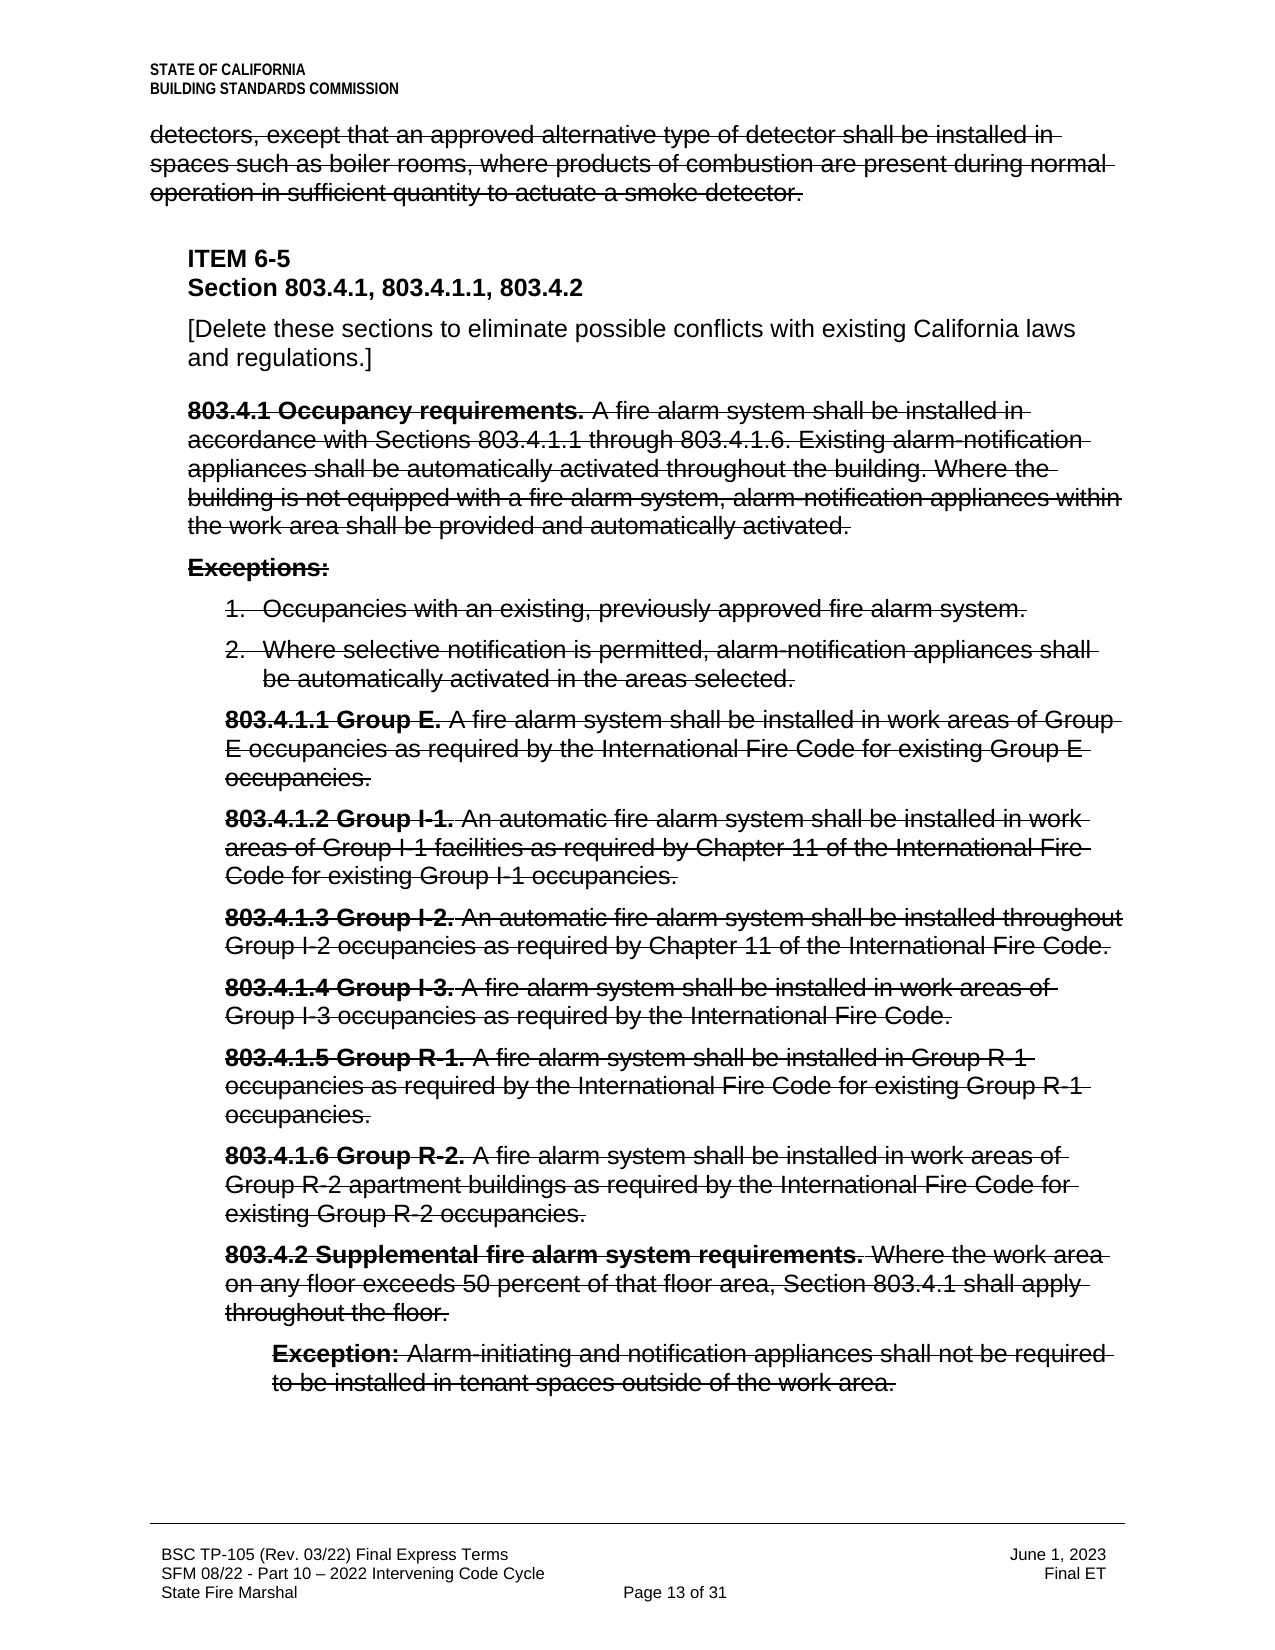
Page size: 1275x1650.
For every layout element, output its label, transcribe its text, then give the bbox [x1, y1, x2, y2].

text 803.4.1.4 Group I-3. A fire alarm system shall be installed in work areas of Group I-3 occupancies as required by the International Fire Code. [225, 972, 1125, 1030]
list Where selective notification is permitted, alarm-notification appliances shall be automatically activated in the areas selected. [225, 635, 1125, 692]
text 803.4.1.5 Group R-1. A fire alarm system shall be installed in Group R-1 occupancies as required by the International Fire Code for existing Group R-1 occupancies. [225, 1042, 1125, 1129]
text 803.4.1.6 Group R-2. A fire alarm system shall be installed in work areas of Group R-2 apartment buildings as required by the International Fire Code for existing Group R-2 occupancies. [225, 1141, 1125, 1227]
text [150, 120, 1125, 206]
text Exception: Alarm-initiating and notification appliances shall not be required to be installed in tenant spaces outside of the work area. [272, 1339, 1125, 1396]
list Occupancies with an existing, previously approved fire alarm system. [225, 594, 1125, 622]
text 803.4.1.3 Group I-2. An automatic fire alarm system shall be installed throughout Group I-2 occupancies as required by Chapter 11 of the International Fire Code. [225, 902, 1125, 960]
text 803.4.1.2 Group I-1. An automatic fire alarm system shall be installed in work areas of Group I-1 facilities as required by Chapter 11 of the International Fire Code for existing Group I-1 occupancies. [225, 804, 1125, 890]
text 803.4.2 Supplemental fire alarm system requirements. Where the work area on any floor exceeds 50 percent of that floor area, Section 803.4.1 shall apply throughout the floor. [225, 1240, 1125, 1326]
subtitle ITEM 6-5 Section 803.4.1, 803.4.1.1, 803.4.2 [187, 244, 1125, 301]
text [Delete these sections to eliminate possible conflicts with existing California laws and regulations.] [187, 314, 1125, 371]
text 803.4.1 Occupancy requirements. A fire alarm system shall be installed in accordance with Sections 803.4.1.1 through 803.4.1.6. Existing alarm-notification appliances shall be automatically activated throughout the building. Where the building is not equipped with a fire alarm system, alarm-notification appliances within the work area shall be provided and automatically activated. [187, 396, 1125, 540]
text 803.4.1.1 Group E. A fire alarm system shall be installed in work areas of Group E occupancies as required by the International Fire Code for existing Group E occupancies. [225, 705, 1125, 791]
text Exceptions: [187, 552, 1125, 581]
